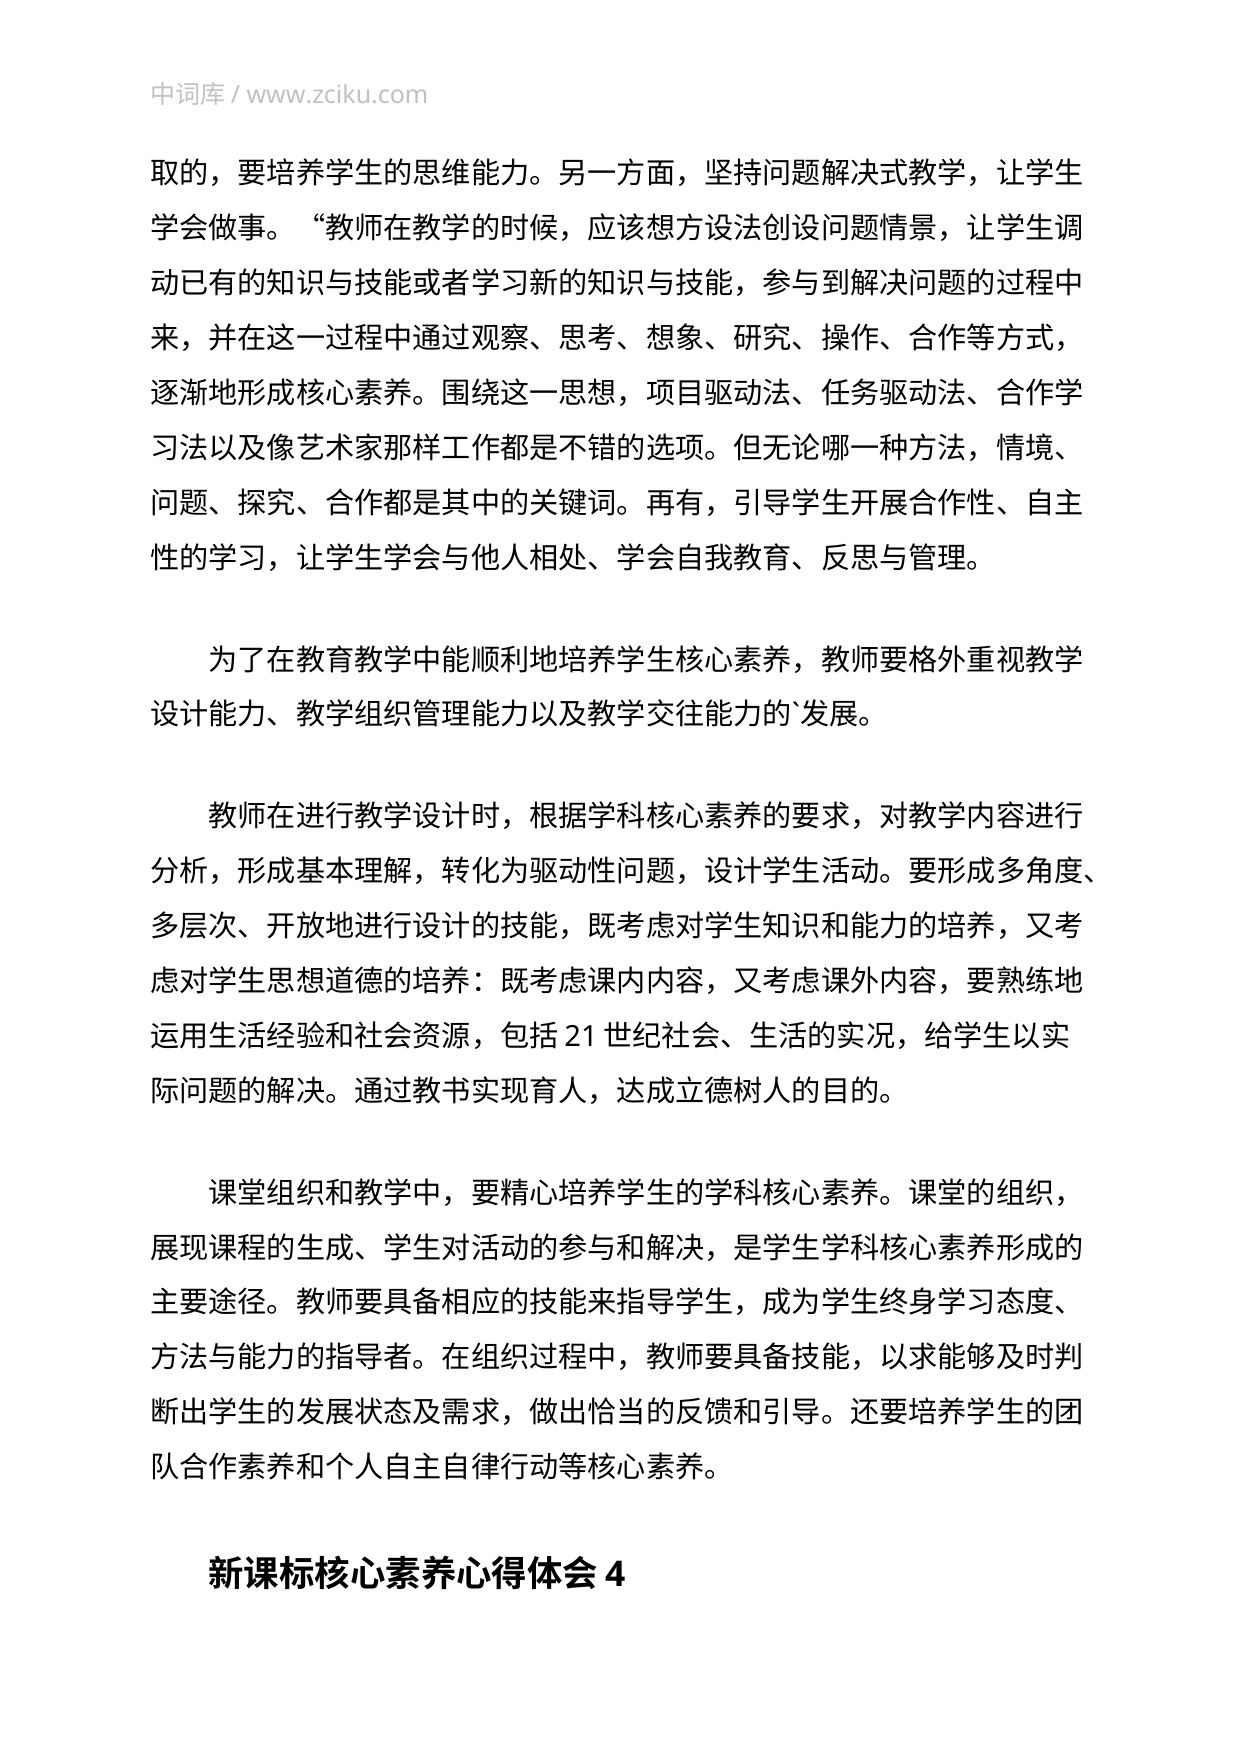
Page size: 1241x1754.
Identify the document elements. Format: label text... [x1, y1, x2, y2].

text 为了在教育教学中能顺利地培养学生核心素养，教师要格外重视教学设计能力、教学组织管理能力以及教学交往能力的`发展。 [150, 636, 1090, 733]
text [150, 150, 1090, 577]
text 课堂组织和教学中，要精心培养学生的学科核心素养。课堂的组织，展现课程的生成、学生对活动的参与和解决，是学生学科核心素养形成的主要途径。教师要具备相应的技能来指导学生，成为学生终身学习态度、方法与能力的指导者。在组织过程中，教师要具备技能，以求能够及时判断出学生的发展状态及需求，做出恰当的反馈和引导。还要培养学生的团队合作素养和个人自主自律行动等核心素养。 [150, 1169, 1090, 1486]
text 新课标核心素养心得体会4 [150, 1546, 1090, 1597]
text 教师在进行教学设计时，根据学科核心素养的要求，对教学内容进行分析，形成基本理解，转化为驱动性问题，设计学生活动。要形成多角度、多层次、开放地进行设计的技能，既考虑对学生知识和能力的培养，又考虑对学生思想道德的培养：既考虑课内内容，又考虑课外内容，要熟练地运用生活经验和社会资源，包括21世纪社会、生活的实况，给学生以实际问题的解决。通过教书实现育人，达成立德树人的目的。 [150, 793, 1090, 1110]
